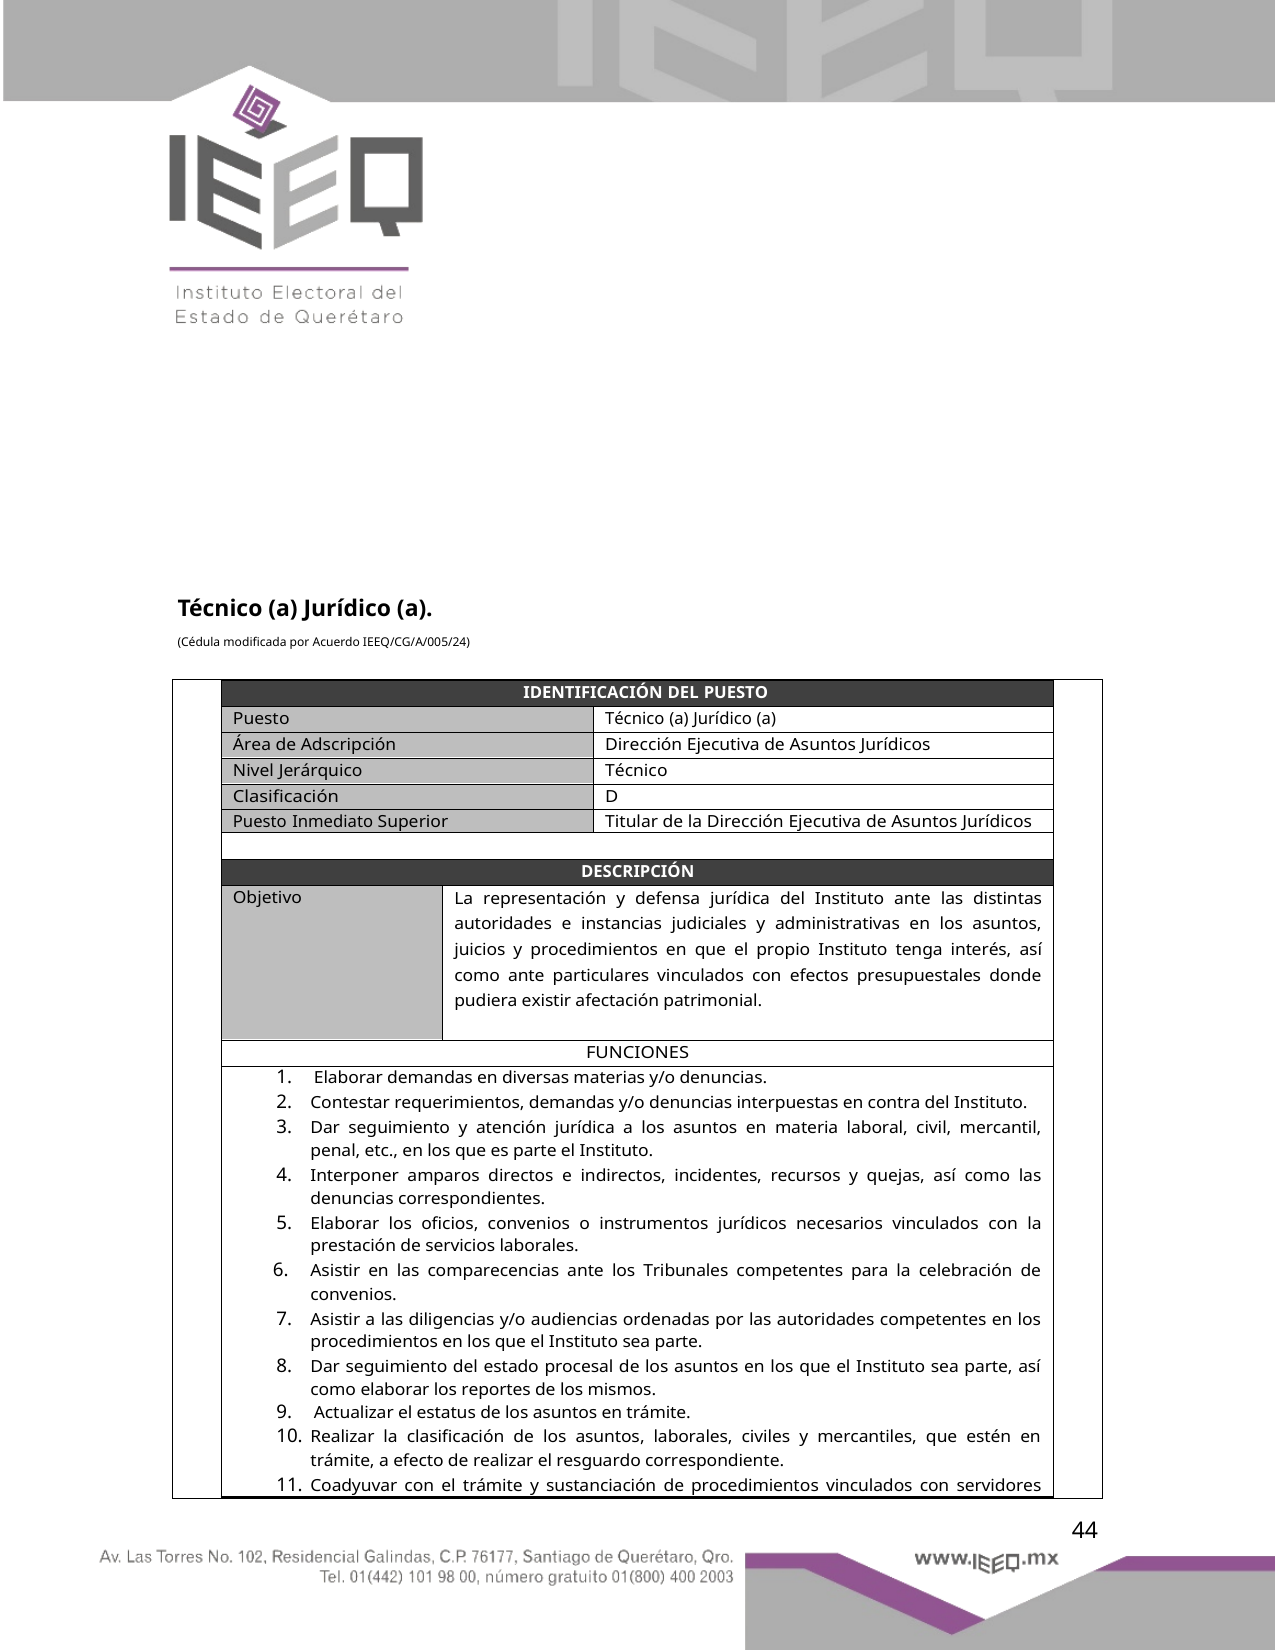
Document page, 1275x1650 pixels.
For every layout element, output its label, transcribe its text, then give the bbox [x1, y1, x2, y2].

table_header [594, 785, 1053, 809]
table_header [173, 680, 221, 1497]
subtitle Técnico (a) Jurídico (a). [177, 592, 1098, 623]
table_header [594, 707, 1053, 732]
table_header [443, 886, 1053, 1040]
table_header [594, 733, 1053, 758]
table_header [594, 810, 1053, 832]
text (Cédula modificada por Acuerdo IEEQ/CG/A/005/24) [177, 634, 1098, 662]
table_header [222, 833, 1053, 859]
picture [3, 0, 1275, 1650]
table_header [222, 1067, 1053, 1496]
table_header [222, 1041, 1053, 1066]
table_header [1054, 680, 1102, 1497]
table_header [594, 759, 1053, 784]
